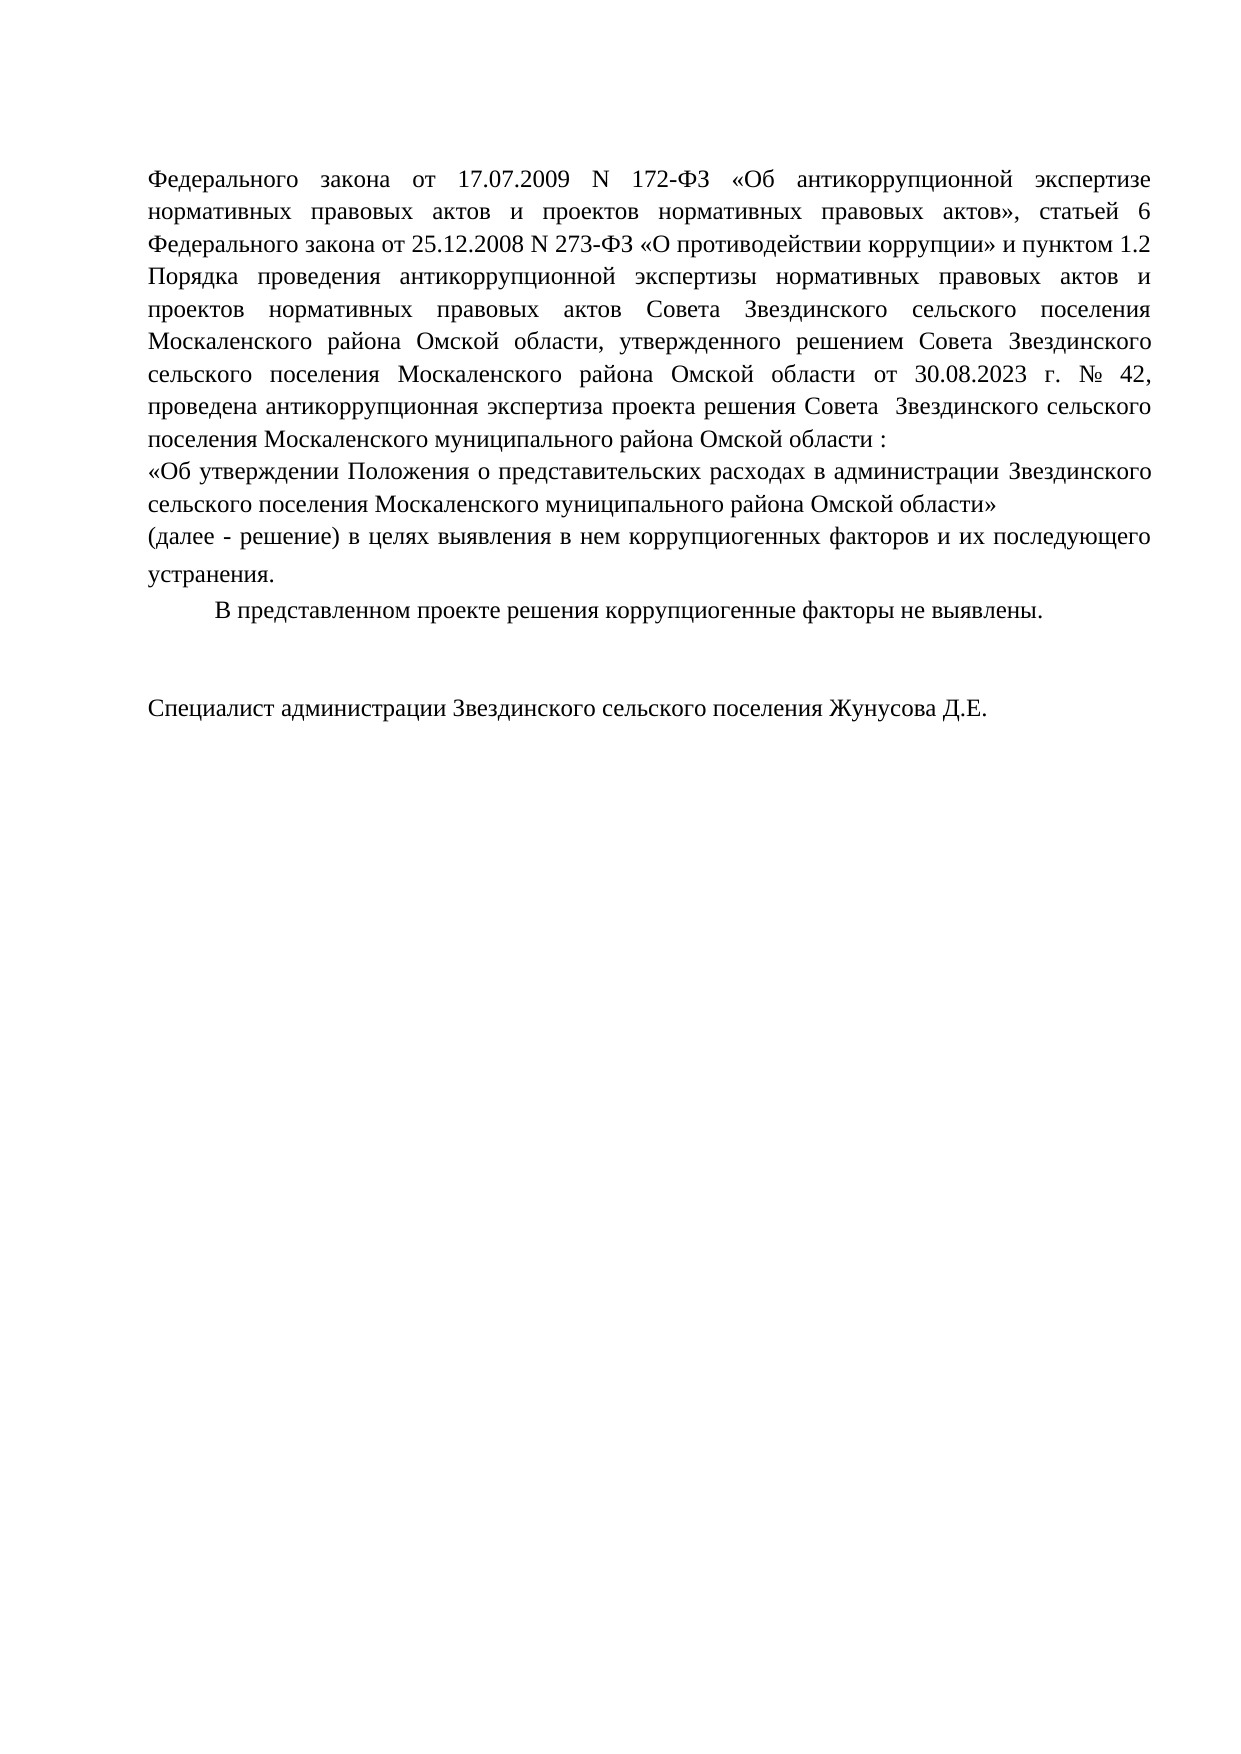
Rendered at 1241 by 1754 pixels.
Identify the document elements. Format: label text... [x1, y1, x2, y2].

table_header «Об утверждении Положения о представительских расходах в администрации Звездинского сельского поселения Москаленского муниципального района Омской области» [136, 455, 1163, 519]
text (далее - решение) в целях выявления в нем коррупциогенных факторов и их последующего устранения. [148, 519, 1152, 589]
text Специалист администрации Звездинского сельского поселения Жунусова Д.Е. [148, 691, 1152, 723]
text В представленном проекте решения коррупциогенные факторы не выявлены. [148, 593, 1152, 626]
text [148, 162, 1152, 454]
